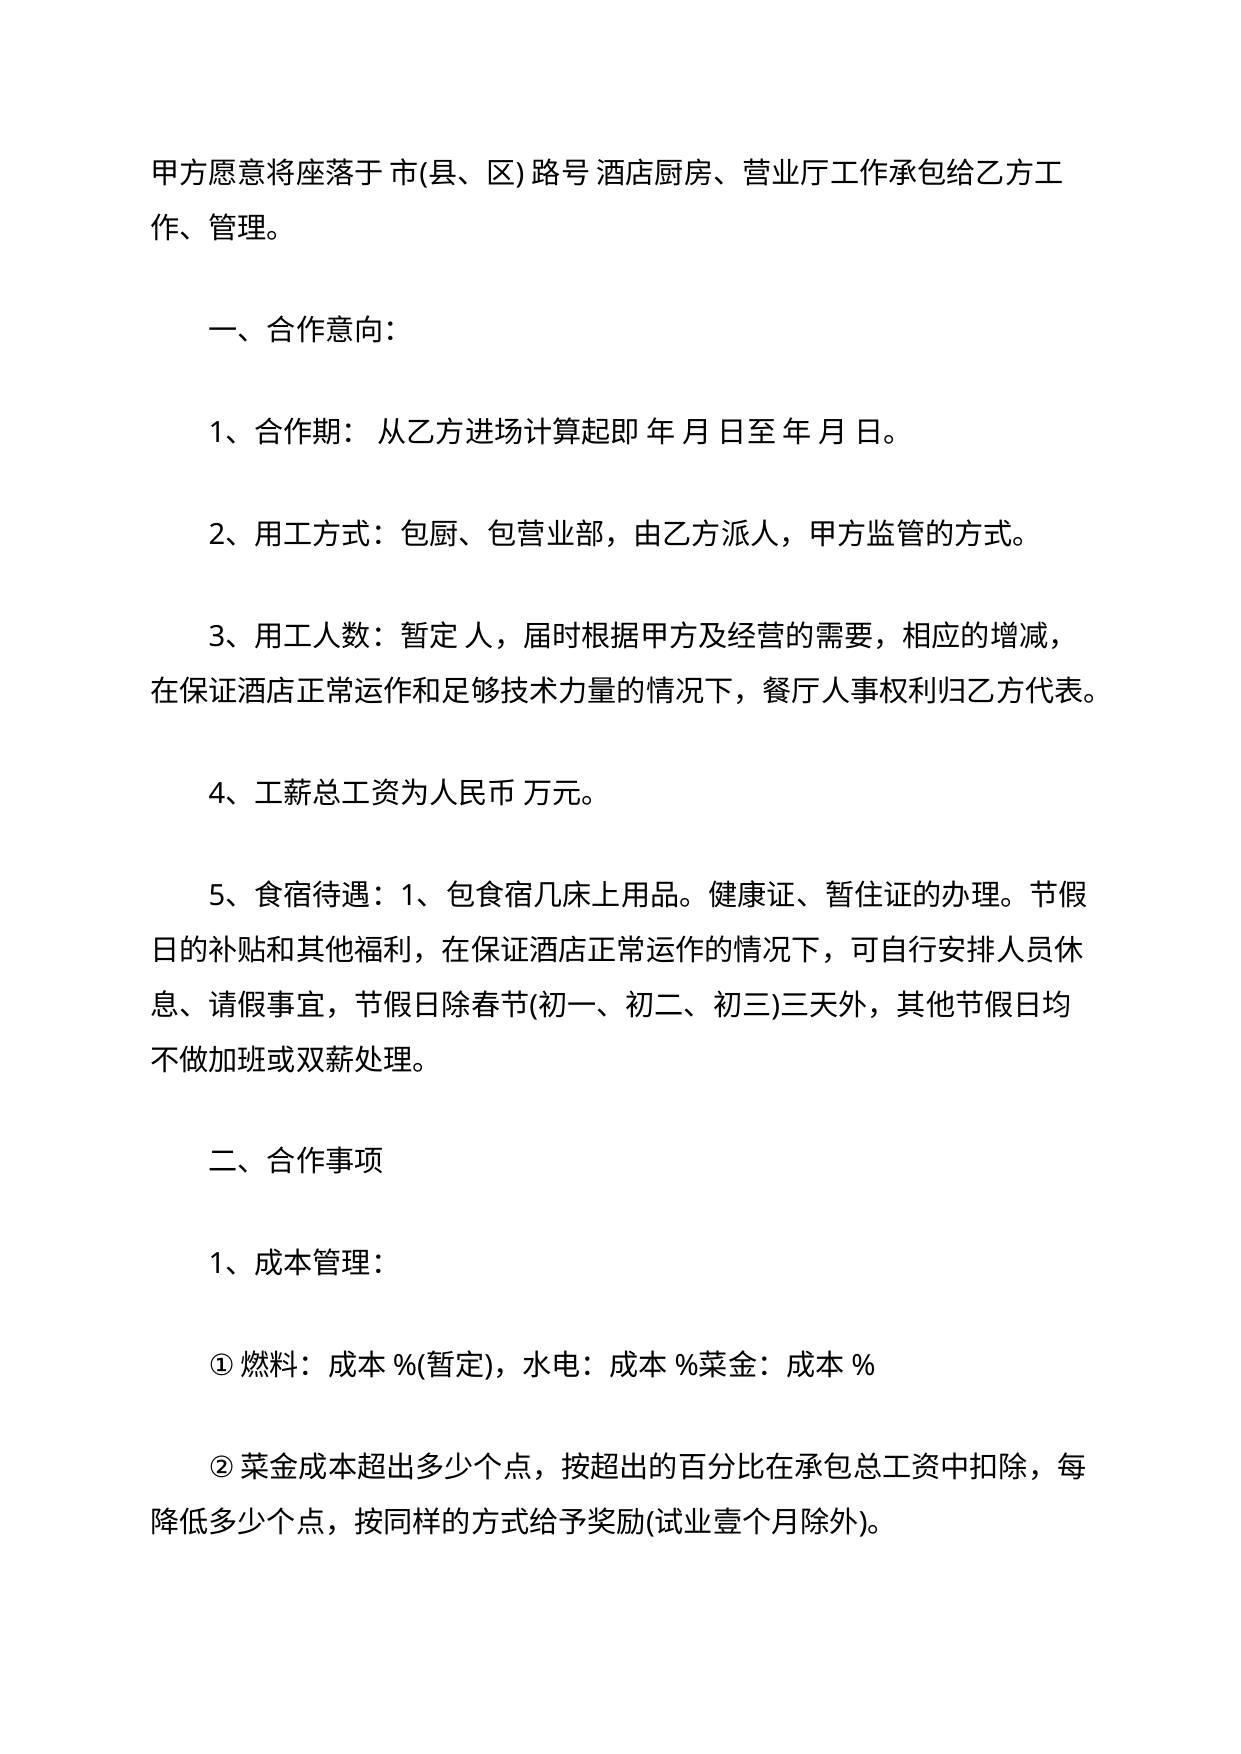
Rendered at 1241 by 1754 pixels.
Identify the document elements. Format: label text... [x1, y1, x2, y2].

text 二、合作事项 [150, 1138, 1090, 1180]
text ②菜金成本超出多少个点，按超出的百分比在承包总工资中扣除，每降低多少个点，按同样的方式给予奖励(试业壹个月除外)。 [150, 1444, 1090, 1541]
text 4、工薪总工资为人民币 万元。 [150, 769, 1090, 812]
text 1、成本管理： [150, 1240, 1090, 1282]
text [150, 150, 1090, 247]
text 5、食宿待遇：1、包食宿几床上用品。健康证、暂住证的办理。节假日的补贴和其他福利，在保证酒店正常运作的情况下，可自行安排人员休息、请假事宜，节假日除春节(初一、初二、初三)三天外，其他节假日均不做加班或双薪处理。 [150, 871, 1090, 1078]
text 2、用工方式：包厨、包营业部，由乙方派人，甲方监管的方式。 [150, 511, 1090, 553]
text 1、合作期： 从乙方进场计算起即 年 月 日至 年 月 日。 [150, 408, 1090, 451]
text ①燃料：成本 %(暂定)，水电：成本 %菜金：成本 % [150, 1342, 1090, 1384]
text 一、合作意向： [150, 307, 1090, 349]
text 3、用工人数：暂定 人，届时根据甲方及经营的需要，相应的增减，在保证酒店正常运作和足够技术力量的情况下，餐厅人事权利归乙方代表。 [150, 612, 1090, 710]
